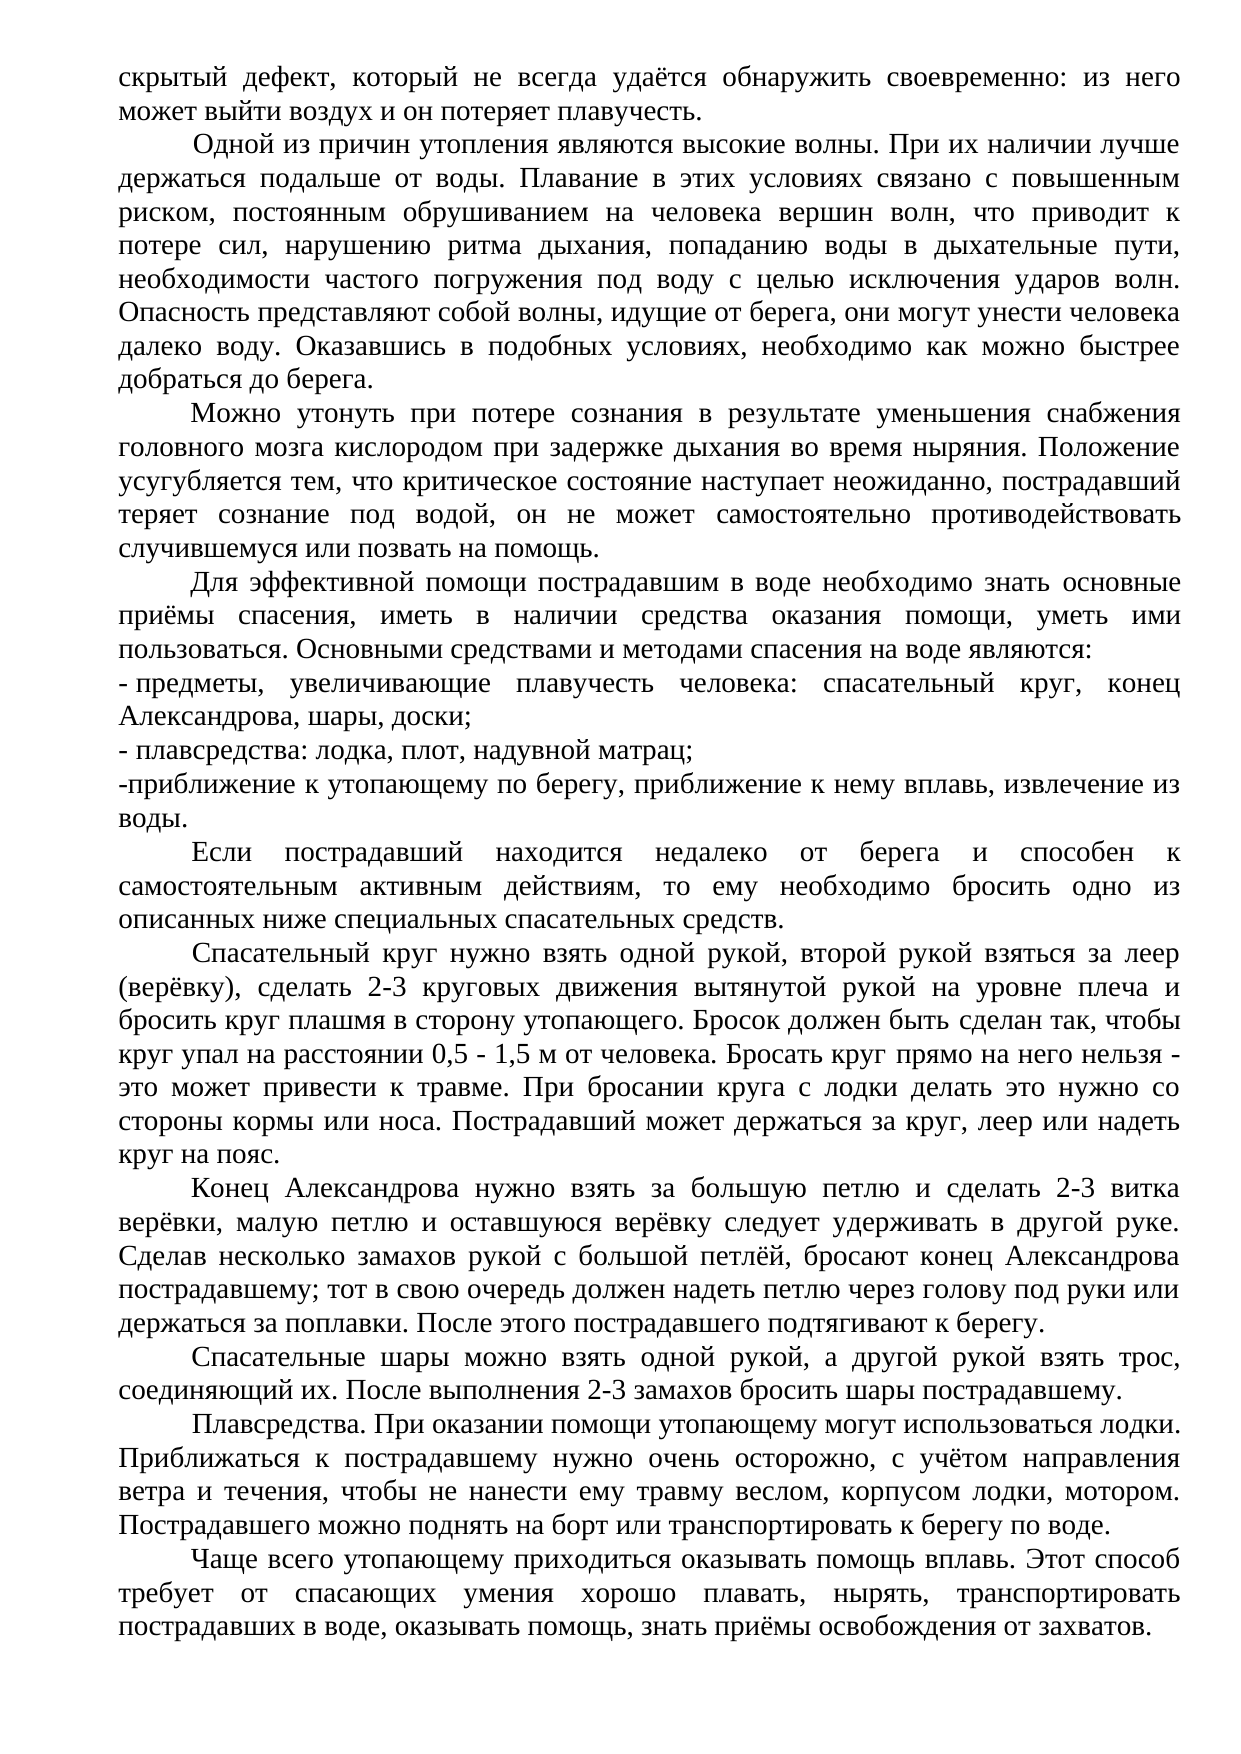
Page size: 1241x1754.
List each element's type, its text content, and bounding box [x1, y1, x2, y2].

text Чаще всего утопающему приходиться оказывать помощь вплавь. Этот способ требует от спасающих умения хорошо плавать, нырять, транспортировать пострадавших в воде, оказывать помощь, знать приёмы освобождения от захватов. [118, 1541, 1181, 1642]
text Если пострадавший находится недалеко от берега и способен к самостоятельным активным действиям, то ему необходимо бросить одно из описанных ниже специальных спасательных средств. [118, 834, 1181, 935]
text Можно утонуть при потере сознания в результате уменьшения снабжения головного мозга кислородом при задержке дыхания во время ныряния. Положение усугубляется тем, что критическое состояние наступает неожиданно, пострадавший теряет сознание под водой, он не может самостоятельно противодействовать случившемуся или позвать на помощь. [118, 396, 1181, 563]
text Плавсредства. При оказании помощи утопающему могут использоваться лодки. Приближаться к пострадавшему нужно очень осторожно, с учётом направления ветра и течения, чтобы не нанести ему травму веслом, корпусом лодки, мотором. Пострадавшего можно поднять на борт или транспортировать к берегу по воде. [118, 1406, 1181, 1541]
text Спасательные шары можно взять одной рукой, а другой рукой взять трос, соединяющий их. После выполнения 2-3 замахов бросить шары пострадавшему. [118, 1339, 1181, 1406]
text Для эффективной помощи пострадавшим в воде необходимо знать основные приёмы спасения, иметь в наличии средства оказания помощи, уметь ими пользоваться. Основными средствами и методами спасения на воде являются: [118, 564, 1181, 664]
list предметы, увеличивающие плавучесть человека: спасательный круг, конец Александрова, шары, доски; [118, 665, 1181, 732]
text Одной из причин утопления являются высокие волны. При их наличии лучше держаться подальше от воды. Плавание в этих условиях связано с повышенным риском, постоянным обрушиванием на человека вершин волн, что приводит к потере сил, нарушению ритма дыхания, попаданию воды в дыхательные пути, необходимости частого погружения под воду с целью исключения ударов волн. Опасность представляют собой волны, идущие от берега, они могут унести человека далеко воду. Оказавшись в подобных условиях, необходимо как можно быстрее добраться до берега. [118, 127, 1181, 395]
text -приближение к утопающему по берегу, приближение к нему вплавь, извлечение из воды. [118, 767, 1181, 834]
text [118, 59, 1181, 126]
text Конец Александрова нужно взять за большую петлю и сделать 2-3 витка верёвки, малую петлю и оставшуюся верёвку следует удерживать в другой руке. Сделав несколько замахов рукой с большой петлёй, бросают конец Александрова пострадавшему; тот в свою очередь должен надеть петлю через голову под руки или держаться за поплавки. После этого пострадавшего подтягивают к берегу. [118, 1171, 1181, 1338]
text Спасательный круг нужно взять одной рукой, второй рукой взяться за леер (верёвку), сделать 2-3 круговых движения вытянутой рукой на уровне плеча и бросить круг плашмя в сторону утопающего. Бросок должен быть сделан так, чтобы круг упал на расстоянии 0,5 - от человека. Бросать круг прямо на него нельзя - это может привести к травме. При бросании круга с лодки делать это нужно со стороны кормы или носа. Пострадавший может держаться за круг, леер или надеть круг на пояс. [118, 935, 1181, 1170]
list плавсредства: лодка, плот, надувной матрац; [118, 732, 1181, 766]
